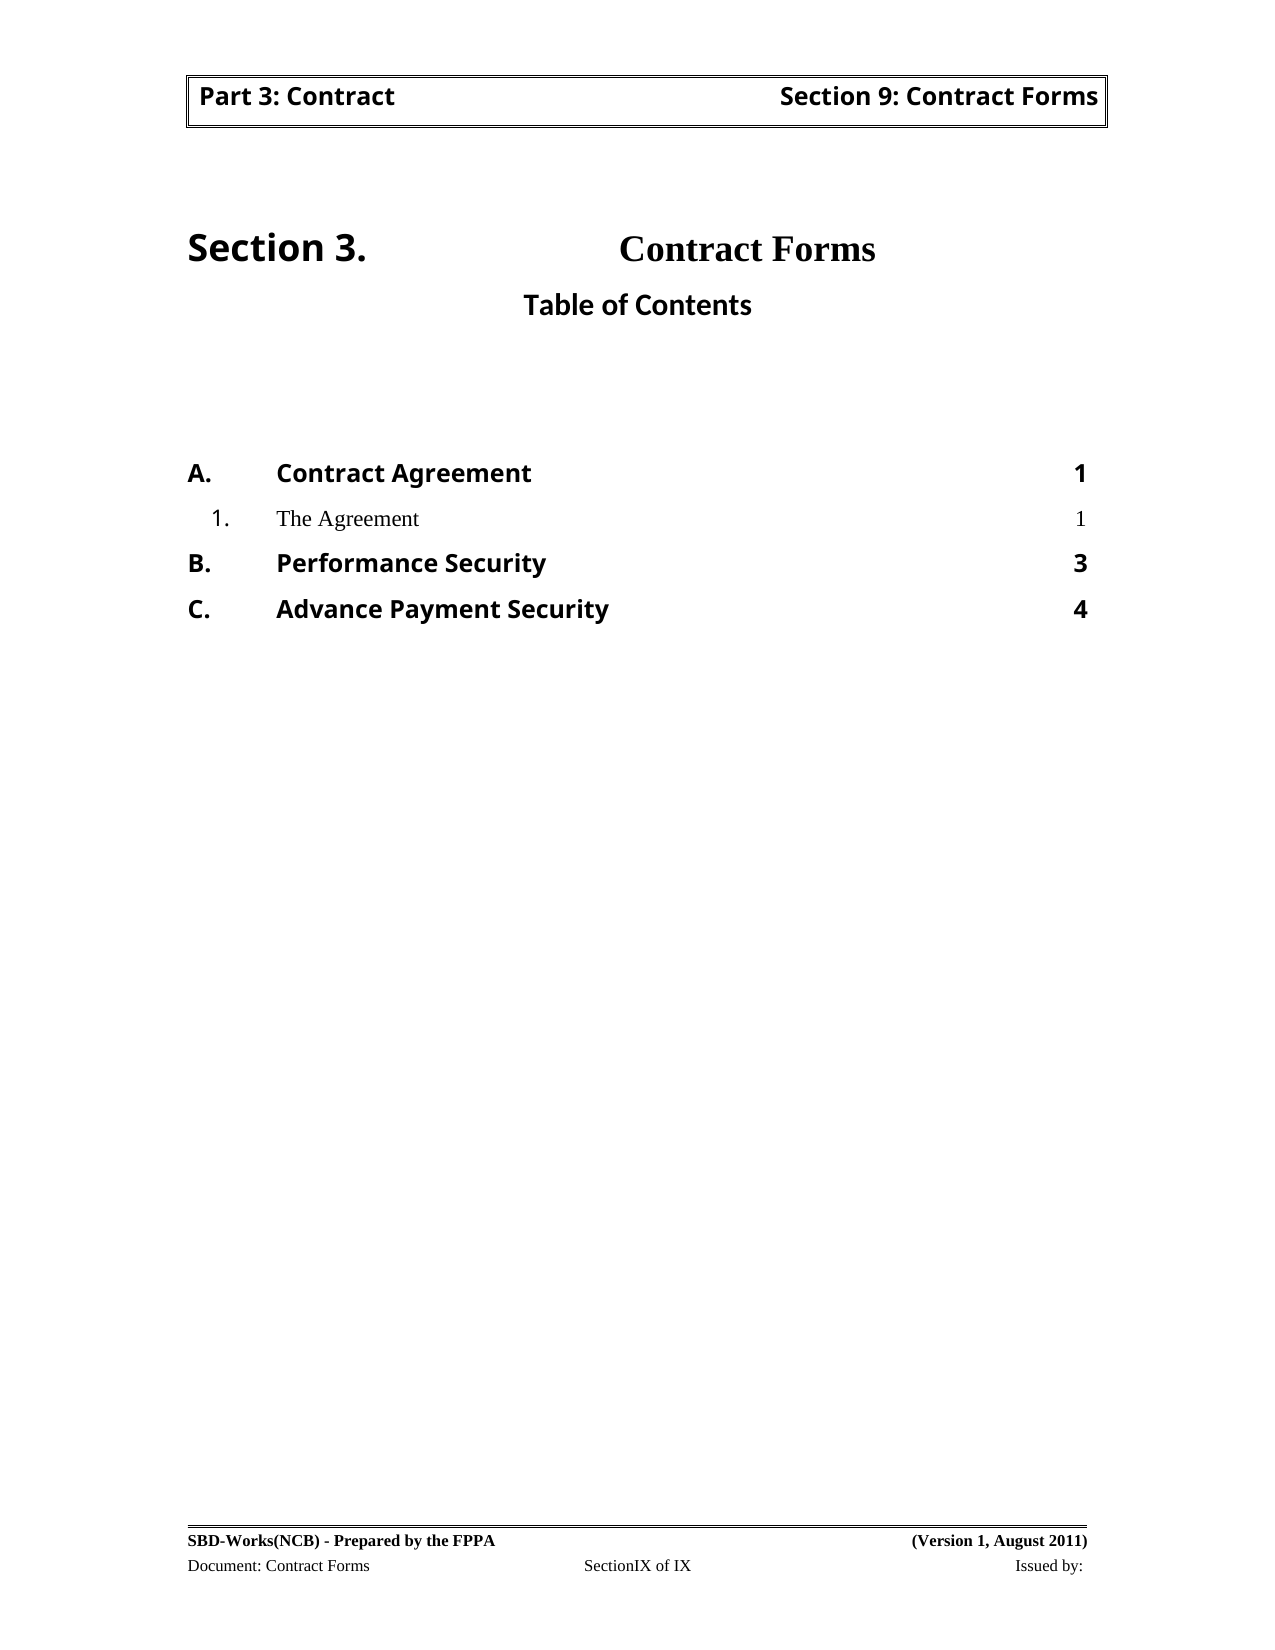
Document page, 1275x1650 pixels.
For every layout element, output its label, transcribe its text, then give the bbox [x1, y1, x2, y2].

text A. Contract Agreement 1 [187, 455, 1087, 489]
text C. Advance Payment Security 4 [187, 592, 1087, 626]
text Table of Contents [187, 285, 1087, 323]
text 1. The Agreement 1 [211, 502, 1087, 533]
text B. Performance Security 3 [187, 546, 1087, 580]
list Contract Forms [187, 221, 1087, 272]
